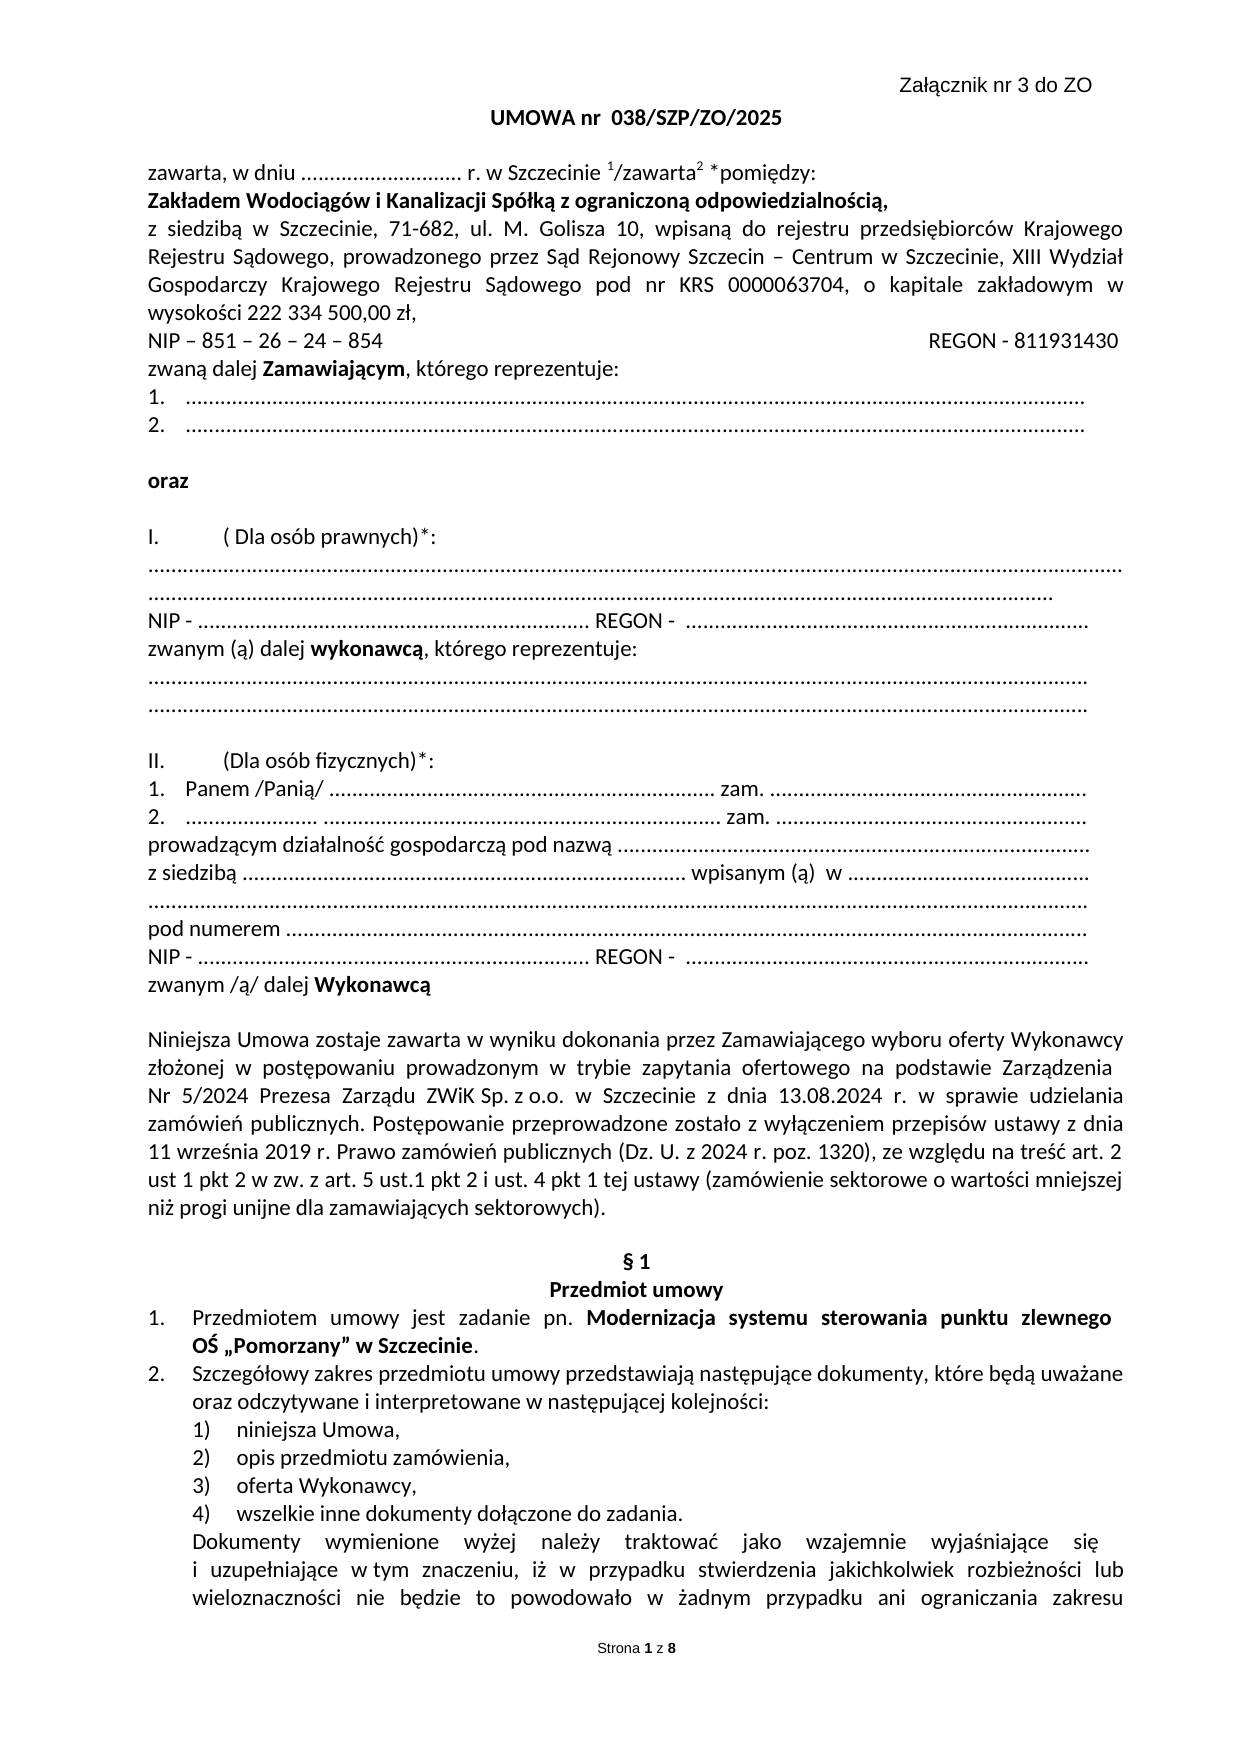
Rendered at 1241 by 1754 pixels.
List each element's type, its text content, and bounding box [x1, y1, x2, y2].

text ................................................................................................................................................................... [148, 690, 1125, 718]
list (Dla osób fizycznych)*: [148, 746, 1125, 774]
text oraz [148, 466, 1125, 494]
text § 1 [148, 1247, 1125, 1275]
text ................................................................................................................................................................... [148, 886, 1125, 914]
text Przedmiot umowy [148, 1275, 1125, 1303]
text Zakładem Wodociągów i Kanalizacji Spółką z ograniczoną odpowiedzialnością, [148, 186, 1125, 214]
list ............................................................................................................................................................ [148, 410, 1125, 438]
list opis przedmiotu zamówienia, [192, 1443, 1125, 1471]
list ( Dla osób prawnych)*: [148, 522, 1125, 550]
list Przedmiotem umowy jest zadanie pn. Modernizacja systemu sterowania punktu zlewnego OŚ „Pomorzany” w Szczecinie. [148, 1303, 1125, 1359]
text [192, 1527, 1125, 1612]
list ............................................................................................................................................................ [148, 382, 1125, 410]
text z siedzibą w Szczecinie, 71-682, ul. M. Golisza 10, wpisaną do rejestru przedsiębiorców Krajowego Rejestru Sądowego, prowadzonego przez Sąd Rejonowy Szczecin – Centrum w Szczecinie, XIII Wydział Gospodarczy Krajowego Rejestru Sądowego pod nr KRS 0000063704, o kapitale zakładowym w wysokości 222 334 500,00 zł, [148, 214, 1125, 326]
text NIP - .................................................................... REGON - ...................................................................... [148, 942, 1125, 970]
list ....................... ..................................................................... zam. ...................................................... [148, 802, 1125, 830]
text NIP – 851 – 26 – 24 – 854 REGON - 811931430 [148, 326, 1125, 354]
list wszelkie inne dokumenty dołączone do zadania. [192, 1499, 1125, 1527]
list niniejsza Umowa, [192, 1415, 1125, 1443]
text zwanym (ą) dalej wykonawcą, którego reprezentuje: [148, 634, 1125, 662]
text ...................................................................................................................................................................................................................................................................................................................................... [148, 550, 1125, 606]
text NIP - .................................................................... REGON - ...................................................................... [148, 606, 1125, 634]
text zawarta, w dniu ............................ r. w Szczecinie 1/zawarta2 *pomiędzy: [148, 158, 1125, 186]
list Szczegółowy zakres przedmiotu umowy przedstawiają następujące dokumenty, które będą uważane oraz odczytywane i interpretowane w następującej kolejności: [148, 1359, 1125, 1415]
text prowadzącym działalność gospodarczą pod nazwą .................................................................................. [148, 830, 1125, 858]
text UMOWA nr 038/SZP/ZO/2025 [148, 103, 1125, 131]
text ................................................................................................................................................................... [148, 662, 1125, 690]
text zwanym /ą/ dalej Wykonawcą [148, 970, 1125, 998]
text pod numerem ........................................................................................................................................... [148, 914, 1125, 942]
text z siedzibą ............................................................................. wpisanym (ą) w .......................................... [148, 858, 1125, 886]
text Niniejsza Umowa zostaje zawarta w wyniku dokonania przez Zamawiającego wyboru oferty Wykonawcy złożonej w postępowaniu prowadzonym w trybie zapytania ofertowego na podstawie Zarządzenia Nr 5/2024 Prezesa Zarządu ZWiK Sp. z o.o. w Szczecinie z dnia 13.08.2024 r. w sprawie udzielania zamówień publicznych. Postępowanie przeprowadzone zostało z wyłączeniem przepisów ustawy z dnia 11 września 2019 r. Prawo zamówień publicznych (Dz. U. z 2024 r. poz. 1320), ze względu na treść art. 2 ust 1 pkt 2 w zw. z art. 5 ust.1 pkt 2 i ust. 4 pkt 1 tej ustawy (zamówienie sektorowe o wartości mniejszej niż progi unijne dla zamawiających sektorowych). [148, 1025, 1125, 1221]
list oferta Wykonawcy, [192, 1471, 1125, 1499]
text zwaną dalej Zamawiającym, którego reprezentuje: [148, 354, 1125, 382]
list Panem /Panią/ ................................................................... zam. ....................................................... [148, 774, 1125, 802]
